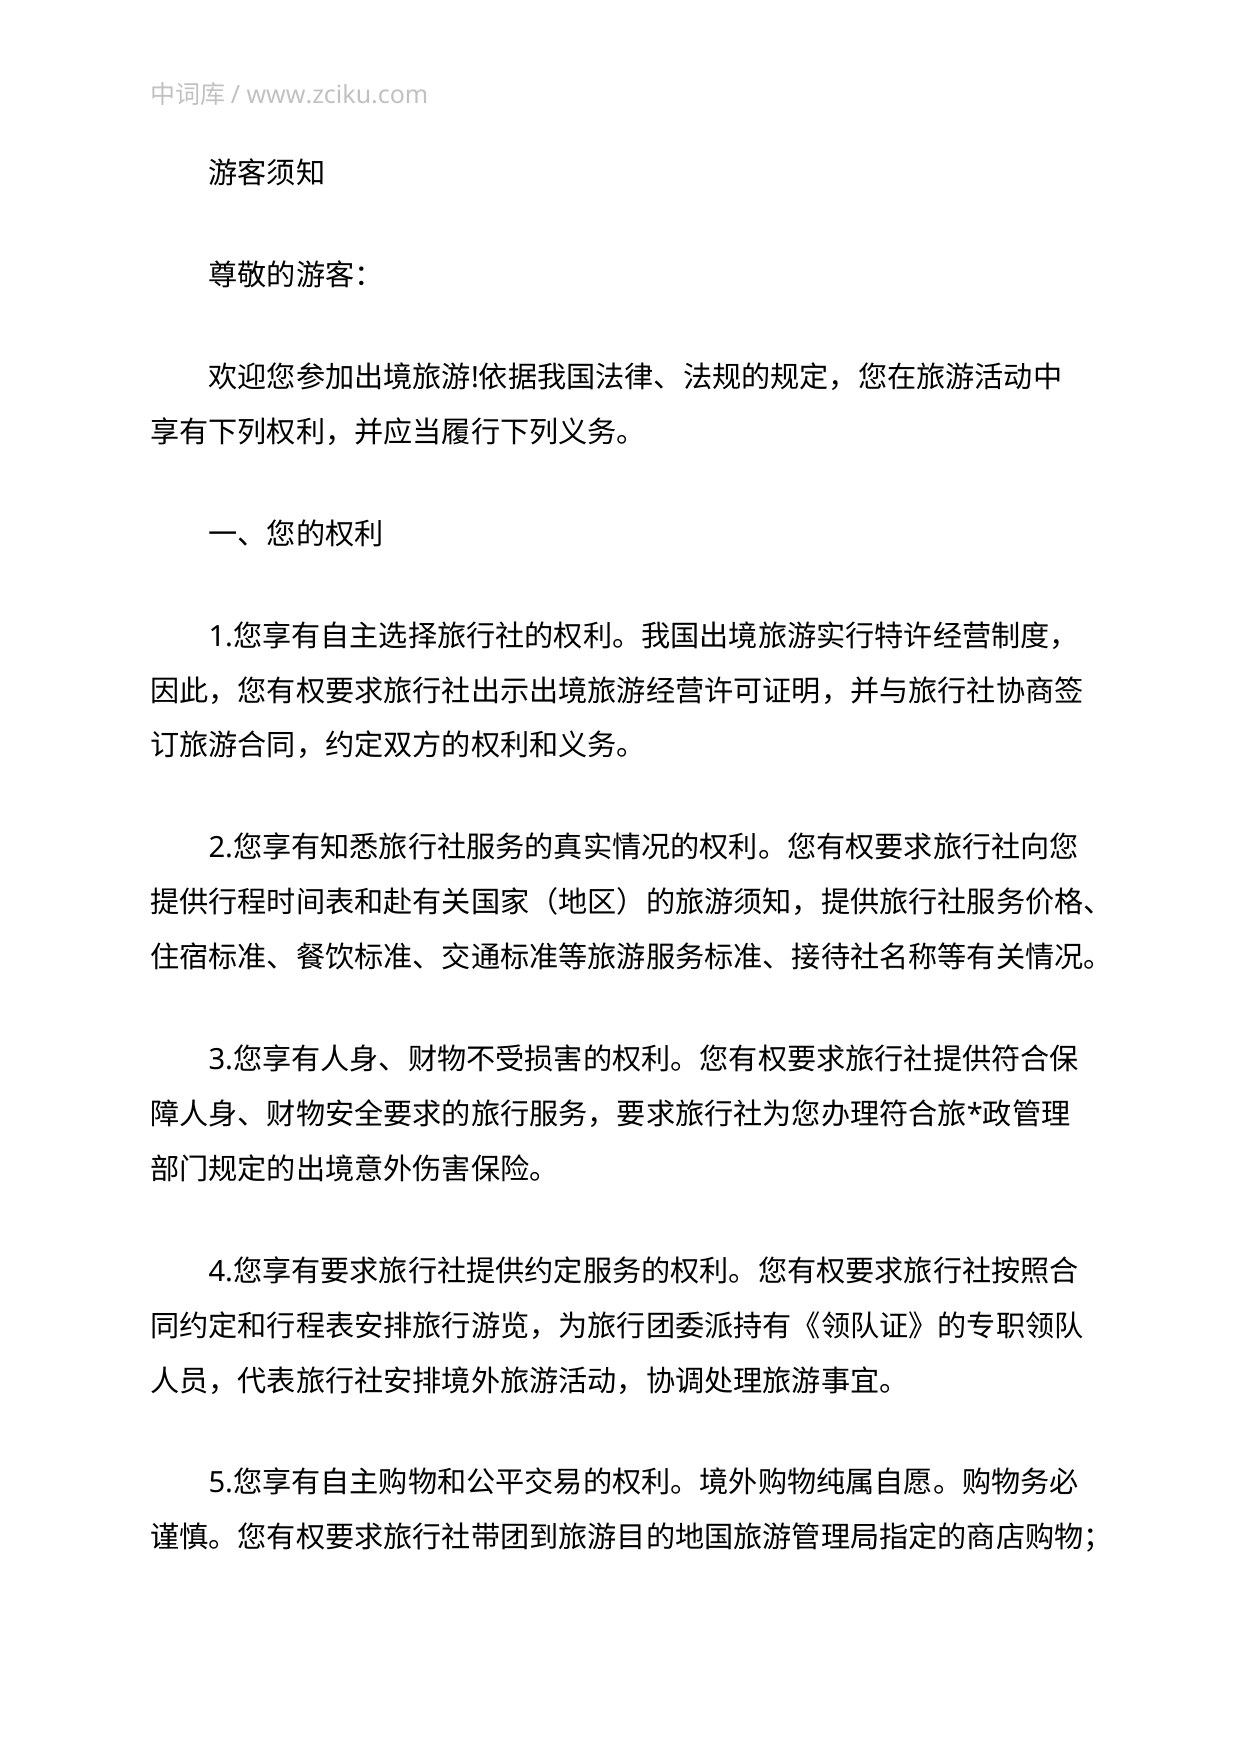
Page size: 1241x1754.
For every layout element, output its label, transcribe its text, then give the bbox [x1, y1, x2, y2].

text 1.您享有自主选择旅行社的权利。我国出境旅游实行特许经营制度，因此，您有权要求旅行社出示出境旅游经营许可证明，并与旅行社协商签订旅游合同，约定双方的权利和义务。 [150, 612, 1090, 764]
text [150, 1459, 1090, 1556]
text 2.您享有知悉旅行社服务的真实情况的权利。您有权要求旅行社向您提供行程时间表和赴有关国家（地区）的旅游须知，提供旅行社服务价格、住宿标准、餐饮标准、交通标准等旅游服务标准、接待社名称等有关情况。 [150, 824, 1090, 976]
text 3.您享有人身、财物不受损害的权利。您有权要求旅行社提供符合保障人身、财物安全要求的旅行服务，要求旅行社为您办理符合旅*政管理部门规定的出境意外伤害保险。 [150, 1035, 1090, 1188]
text 一、您的权利 [150, 510, 1090, 553]
text 欢迎您参加出境旅游!依据我国法律、法规的规定，您在旅游活动中享有下列权利，并应当履行下列义务。 [150, 353, 1090, 451]
text 4.您享有要求旅行社提供约定服务的权利。您有权要求旅行社按照合同约定和行程表安排旅行游览，为旅行团委派持有《领队证》的专职领队人员，代表旅行社安排境外旅游活动，协调处理旅游事宜。 [150, 1247, 1090, 1399]
text 尊敬的游客： [150, 252, 1090, 294]
text 游客须知 [150, 150, 1090, 192]
